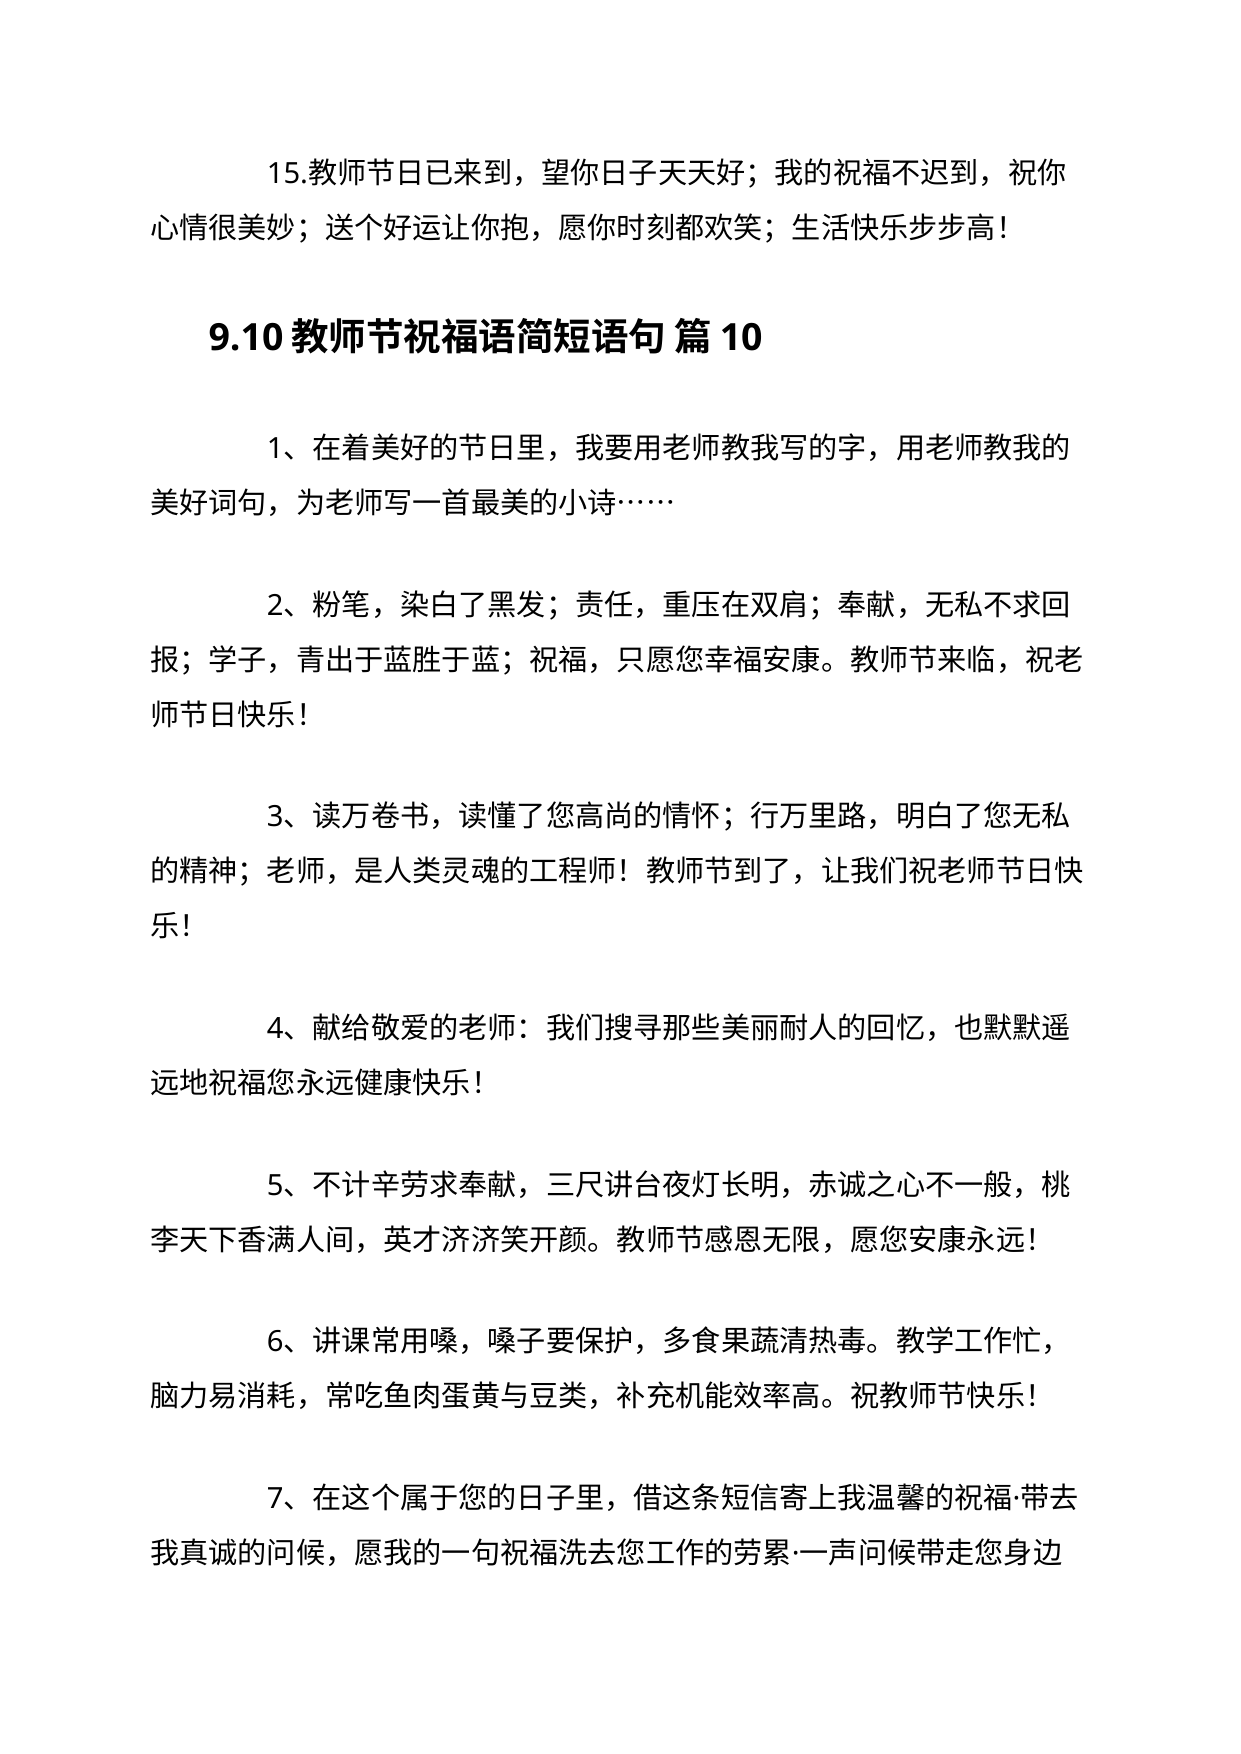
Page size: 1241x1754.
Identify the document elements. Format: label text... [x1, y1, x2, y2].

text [150, 1475, 1090, 1572]
text 6、讲课常用嗓，嗓子要保护，多食果蔬清热毒。教学工作忙，脑力易消耗，常吃鱼肉蛋黄与豆类，补充机能效率高。祝教师节快乐！ [150, 1318, 1090, 1415]
text 2、粉笔，染白了黑发；责任，重压在双肩；奉献，无私不求回报；学子，青出于蓝胜于蓝；祝福，只愿您幸福安康。教师节来临，祝老师节日快乐！ [150, 581, 1090, 733]
text 3、读万卷书，读懂了您高尚的情怀；行万里路，明白了您无私的精神；老师，是人类灵魂的工程师！教师节到了，让我们祝老师节日快乐！ [150, 793, 1090, 945]
text 1、在着美好的节日里，我要用老师教我写的字，用老师教我的美好词句，为老师写一首最美的小诗…… [150, 424, 1090, 522]
text 15.教师节日已来到，望你日子天天好；我的祝福不迟到，祝你心情很美妙；送个好运让你抱，愿你时刻都欢笑；生活快乐步步高！ [150, 150, 1090, 247]
text 9.10教师节祝福语简短语句 篇10 [150, 307, 1090, 361]
text 5、不计辛劳求奉献，三尺讲台夜灯长明，赤诚之心不一般，桃李天下香满人间，英才济济笑开颜。教师节感恩无限，愿您安康永远！ [150, 1161, 1090, 1258]
text 4、献给敬爱的老师：我们搜寻那些美丽耐人的回忆，也默默遥远地祝福您永远健康快乐！ [150, 1004, 1090, 1102]
